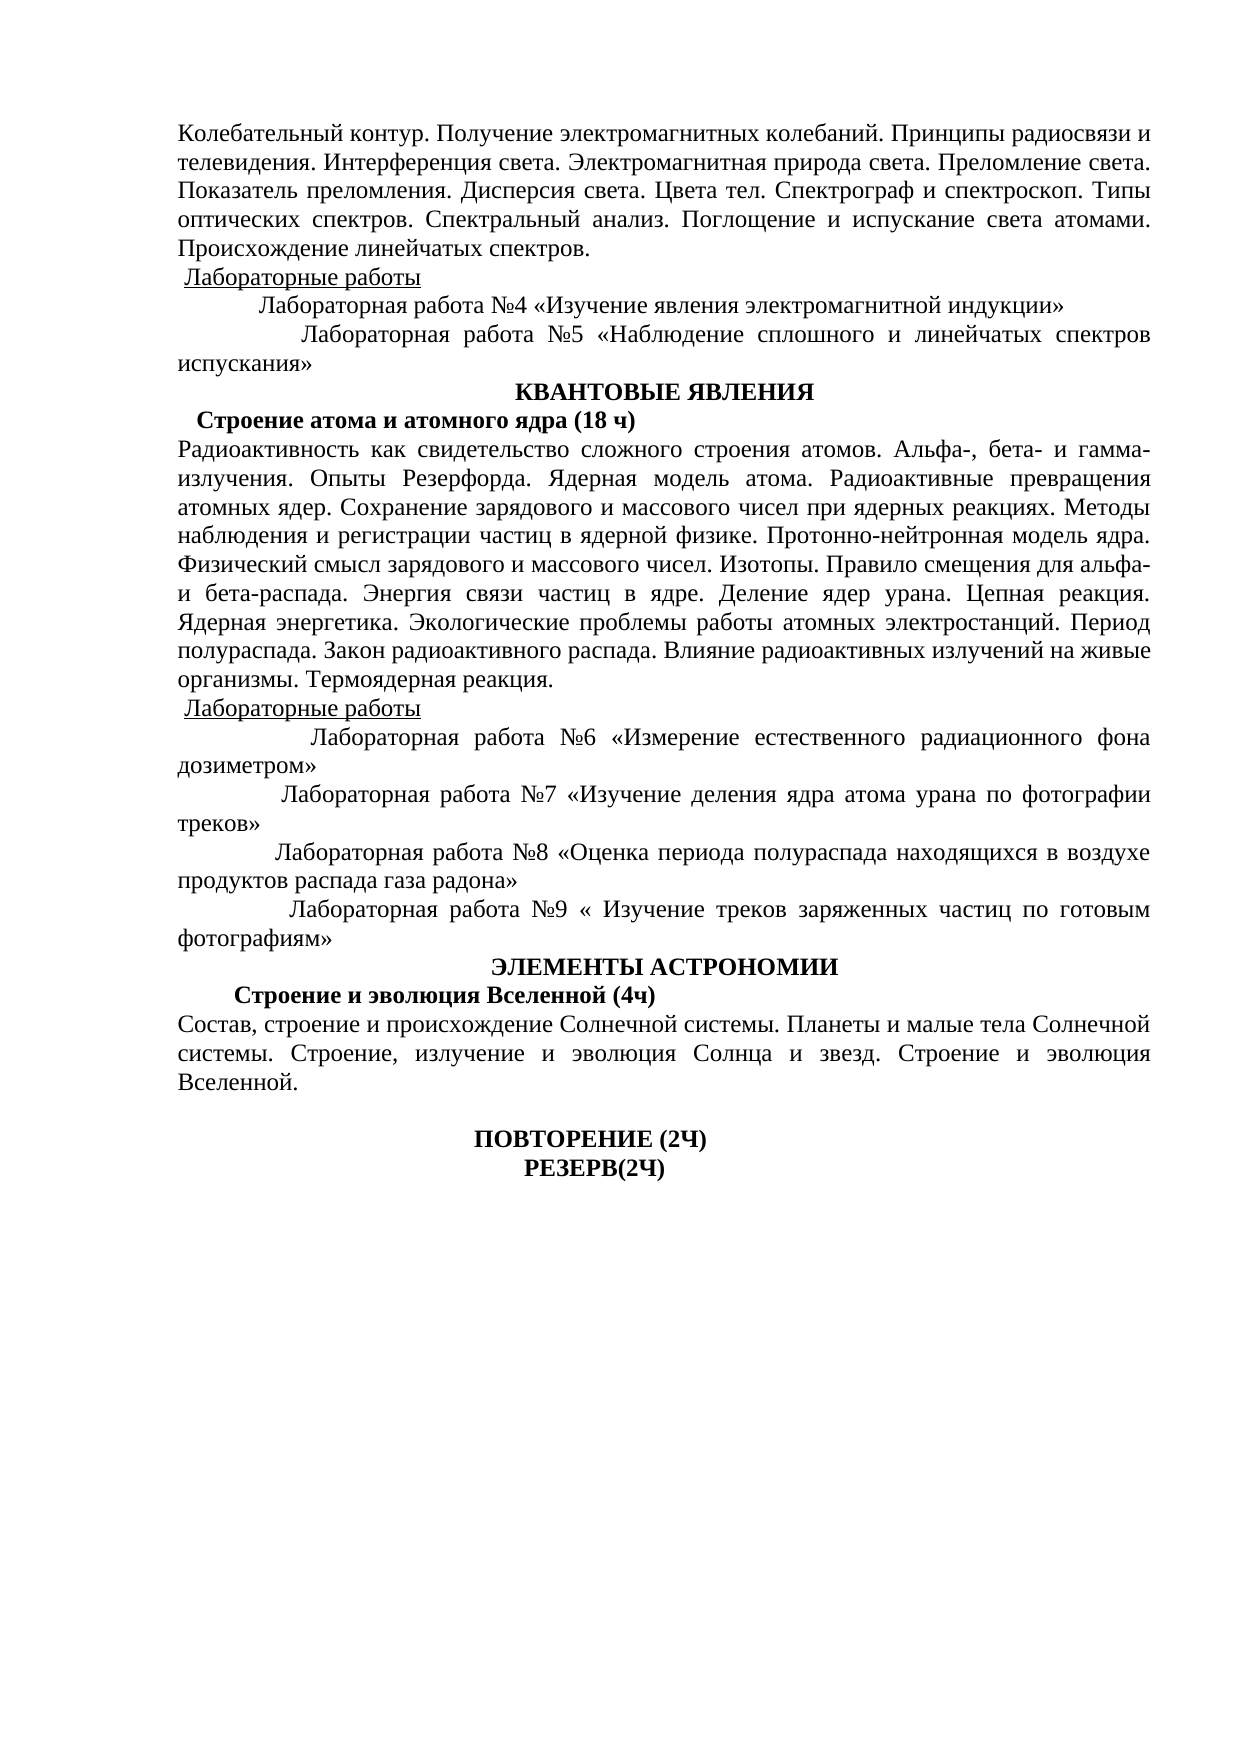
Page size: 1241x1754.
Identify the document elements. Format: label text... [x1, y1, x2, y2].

text Лабораторная работа №4 «Изучение явления электромагнитной индукции» [177, 291, 1152, 319]
text Лабораторная работа №6 «Измерение естественного радиационного фона дозиметром» [177, 722, 1152, 779]
text Лабораторные работы [184, 693, 1152, 722]
text Лабораторные работы [184, 262, 1152, 291]
text Лабораторная работа №7 «Изучение деления ядра атома урана по фотографии треков» [177, 779, 1152, 837]
text Лабораторная работа №5 «Наблюдение сплошного и линейчатых спектров испускания» [177, 319, 1152, 377]
text Лабораторная работа №9 « Изучение треков заряженных частиц по готовым фотографиям» [177, 894, 1152, 952]
text КВАНТОВЫЕ ЯВЛЕНИЯ [177, 377, 1152, 406]
text Состав, строение и происхождение Солнечной системы. Планеты и малые тела Солнечной системы. Строение, излучение и эволюция Солнца и звезд. Строение и эволюция Вселенной. [177, 1009, 1152, 1096]
text ПОВТОРЕНИЕ (2Ч) [236, 1124, 1152, 1153]
text РЕЗЕРВ(2Ч) [236, 1153, 1152, 1182]
text Строение атома и атомного ядра (18 ч) [177, 406, 1152, 434]
text ЭЛЕМЕНТЫ АСТРОНОМИИ [177, 952, 1152, 981]
text Строение и эволюция Вселенной (4ч) [177, 981, 1152, 1009]
text Лабораторная работа №8 «Оценка периода полураспада находящихся в воздухе продуктов распада газа радона» [177, 837, 1152, 894]
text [177, 118, 1152, 262]
text Радиоактивность как свидетельство сложного строения атомов. Альфа-, бета- и гамма-излучения. Опыты Резерфорда. Ядерная модель атома. Радиоактивные превращения атомных ядер. Сохранение зарядового и массового чисел при ядерных реакциях. Методы наблюдения и регистрации частиц в ядерной физике. Протонно-нейтронная модель ядра. Физический смысл зарядового и массового чисел. Изотопы. Правило смещения для альфа- и бета-распада. Энергия связи частиц в ядре. Деление ядер урана. Цепная реакция. Ядерная энергетика. Экологические проблемы работы атомных электростанций. Период полураспада. Закон радиоактивного распада. Влияние радиоактивных излучений на живые организмы. Термоядерная реакция. [177, 434, 1152, 693]
